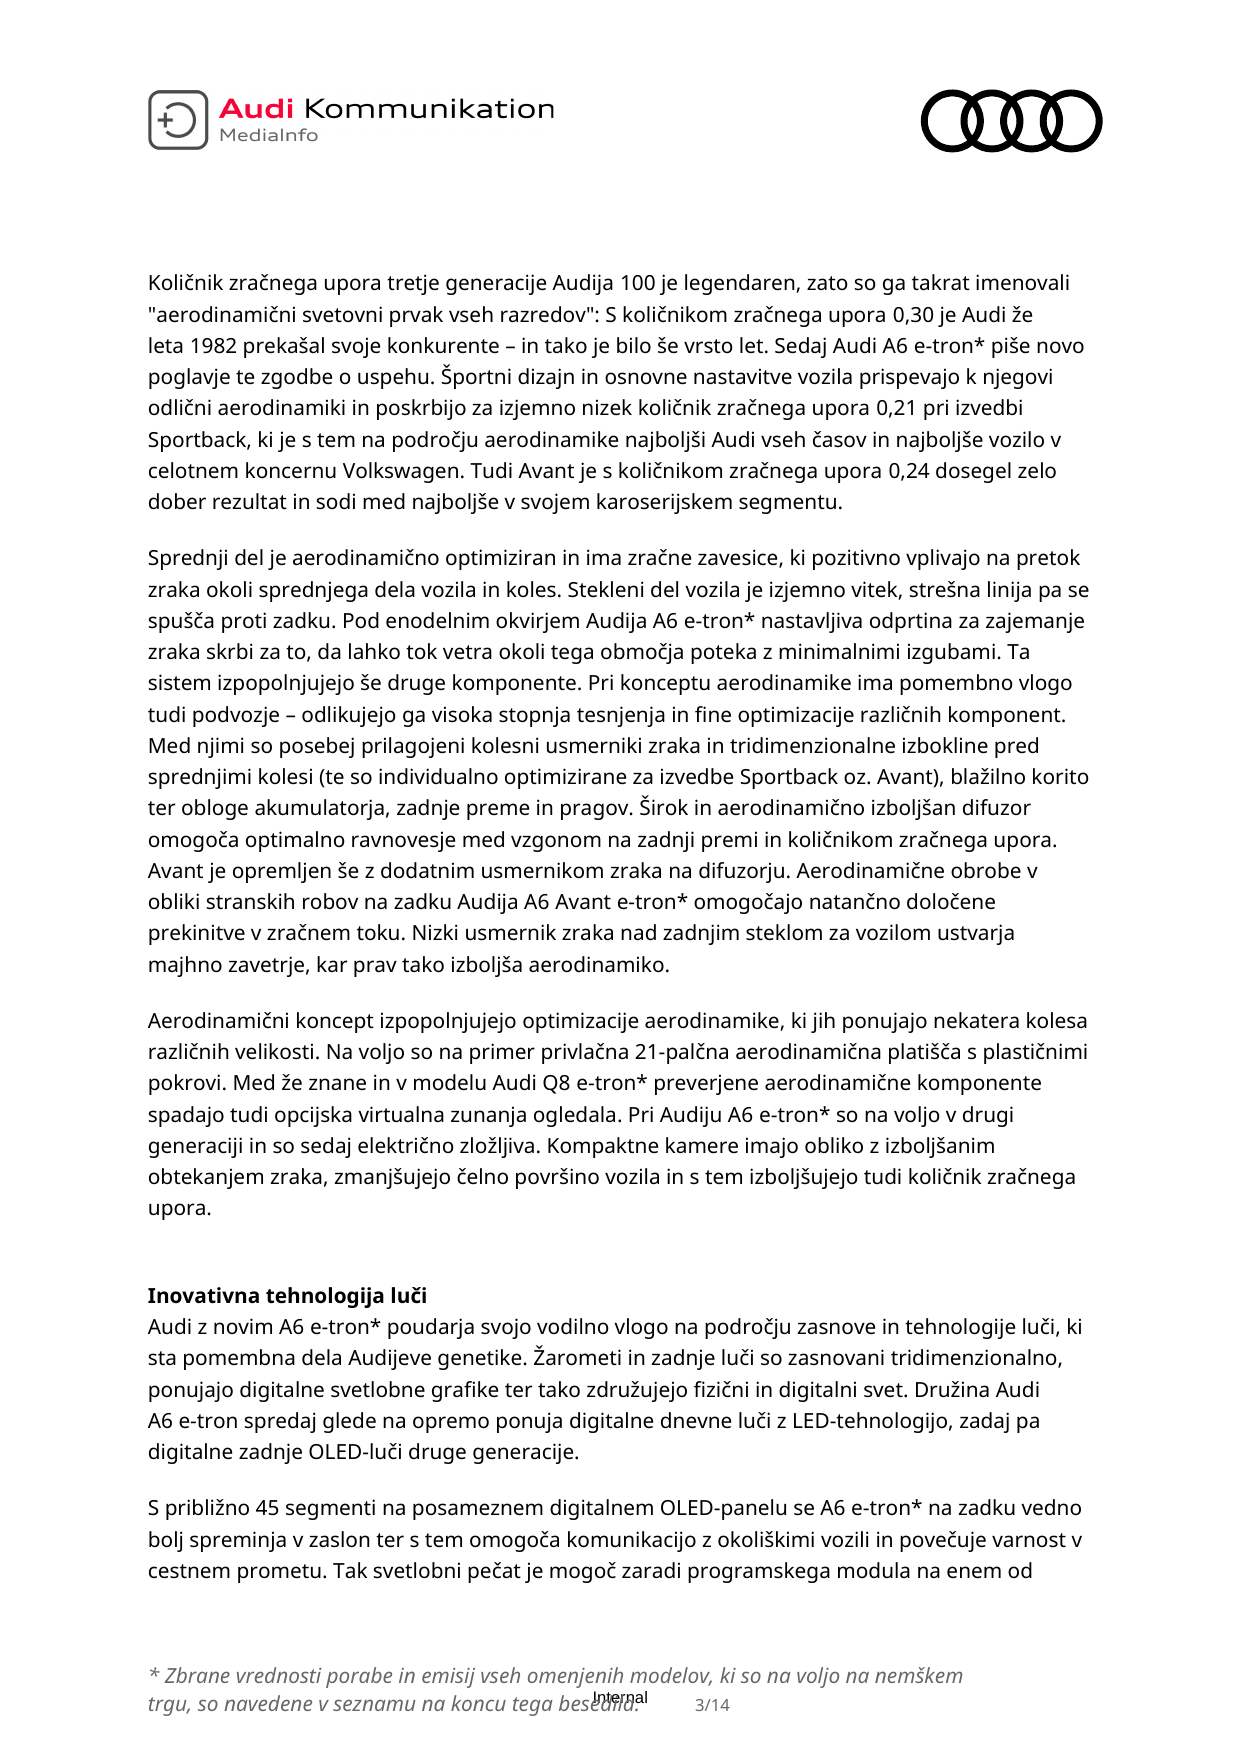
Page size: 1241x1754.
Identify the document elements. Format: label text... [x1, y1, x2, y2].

text Aerodinamični koncept izpopolnjujejo optimizacije aerodinamike, ki jih ponujajo nekatera kolesa različnih velikosti. Na voljo so na primer privlačna 21-palčna aerodinamična platišča s plastičnimi pokrovi. Med že znane in v modelu Audi Q8 e-tron* preverjene aerodinamične komponente spadajo tudi opcijska virtualna zunanja ogledala. Pri Audiju A6 e-tron* so na voljo v drugi generaciji in so sedaj električno zložljiva. Kompaktne kamere imajo obliko z izboljšanim obtekanjem zraka, zmanjšujejo čelno površino vozila in s tem izboljšujejo tudi količnik zračnega upora. [148, 1003, 1092, 1222]
picture [148, 90, 554, 150]
text Sprednji del je aerodinamično optimiziran in ima zračne zavesice, ki pozitivno vplivajo na pretok zraka okoli sprednjega dela vozila in koles. Stekleni del vozila je izjemno vitek, strešna linija pa se spušča proti zadku. Pod enodelnim okvirjem Audija A6 e-tron* nastavljiva odprtina za zajemanje zraka skrbi za to, da lahko tok vetra okoli tega območja poteka z minimalnimi izgubami. Ta sistem izpopolnjujejo še druge komponente. Pri konceptu aerodinamike ima pomembno vlogo tudi podvozje – odlikujejo ga visoka stopnja tesnjenja in fine optimizacije različnih komponent. Med njimi so posebej prilagojeni kolesni usmerniki zraka in tridimenzionalne izbokline pred sprednjimi kolesi (te so individualno optimizirane za izvedbe Sportback oz. Avant), blažilno korito ter obloge akumulatorja, zadnje preme in pragov. Širok in aerodinamično izboljšan difuzor omogoča optimalno ravnovesje med vzgonom na zadnji premi in količnikom zračnega upora. Avant je opremljen še z dodatnim usmernikom zraka na difuzorju. Aerodinamične obrobe v obliki stranskih robov na zadku Audija A6 Avant e-tron* omogočajo natančno določene prekinitve v zračnem toku. Nizki usmernik zraka nad zadnjim steklom za vozilom ustvarja majhno zavetrje, kar prav tako izboljša aerodinamiko. [148, 541, 1092, 978]
text Količnik zračnega upora tretje generacije Audija 100 je legendaren, zato so ga takrat imenovali "aerodinamični svetovni prvak vseh razredov": S količnikom zračnega upora 0,30 je Audi že leta 1982 prekašal svoje konkurente – in tako je bilo še vrsto let. Sedaj Audi A6 e-tron* piše novo poglavje te zgodbe o uspehu. Športni dizajn in osnovne nastavitve vozila prispevajo k njegovi odlični aerodinamiki in poskrbijo za izjemno nizek količnik zračnega upora 0,21 pri izvedbi Sportback, ki je s tem na področju aerodinamike najboljši Audi vseh časov in najboljše vozilo v celotnem koncernu Volkswagen. Tudi Avant je s količnikom zračnega upora 0,24 dosegel zelo dober rezultat in sodi med najboljše v svojem karoserijskem segmentu. [148, 266, 1092, 516]
text Inovativna tehnologija luči Audi z novim A6 e-tron* poudarja svojo vodilno vlogo na področju zasnove in tehnologije luči, ki sta pomembna dela Audijeve genetike. Žarometi in zadnje luči so zasnovani tridimenzionalno, ponujajo digitalne svetlobne grafike ter tako združujejo fizični in digitalni svet. Družina Audi A6 e-tron spredaj glede na opremo ponuja digitalne dnevne luči z LED-tehnologijo, zadaj pa digitalne zadnje OLED-luči druge generacije. [148, 1278, 1092, 1466]
